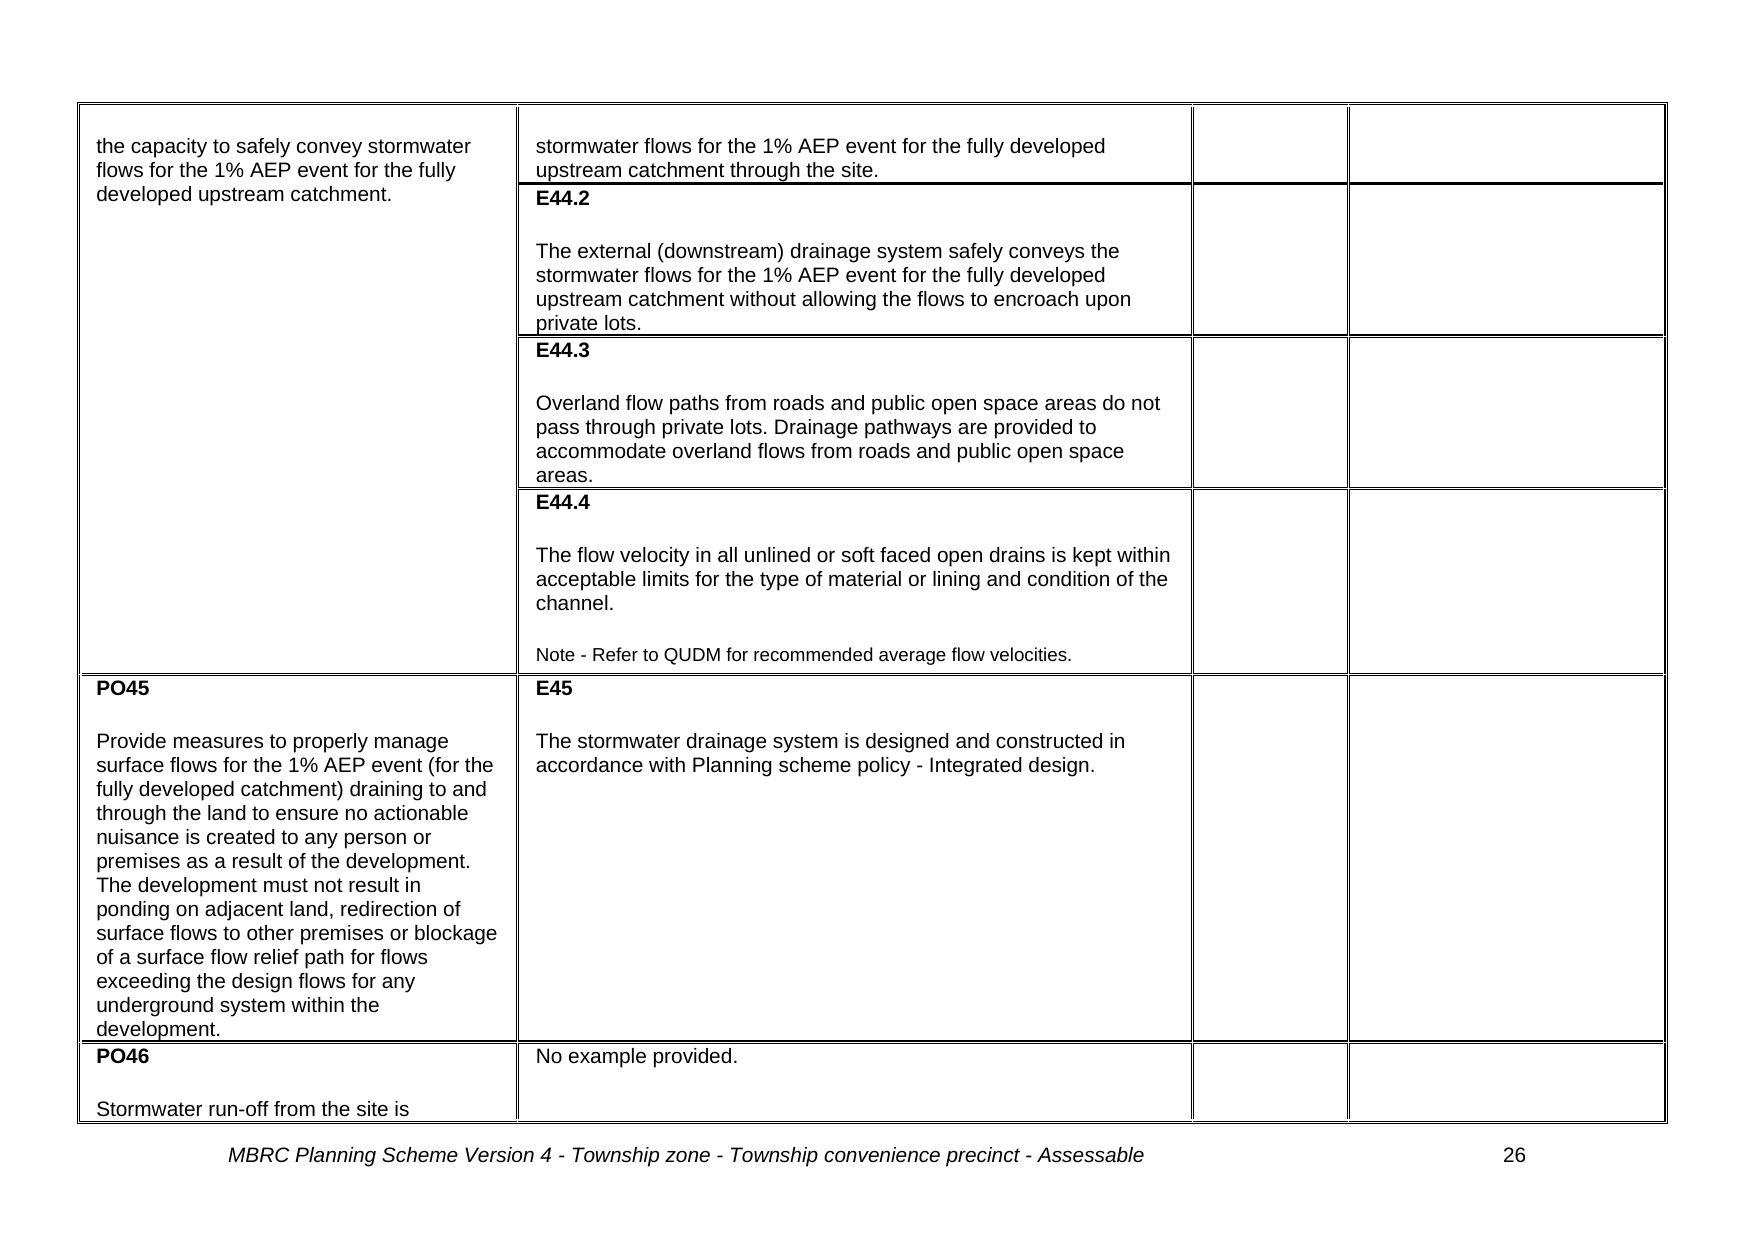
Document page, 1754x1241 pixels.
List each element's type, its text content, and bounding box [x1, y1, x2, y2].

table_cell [80, 1040, 518, 1121]
table_cell E45 The stormwater drainage system is designed and constructed in accordance with Planning scheme policy - Integrated design. [519, 676, 1191, 1040]
table_cell [1194, 338, 1347, 486]
table_cell [1349, 105, 1664, 182]
table_cell PO45 Provide measures to properly manage surface flows for the 1% AEP event (for the fully developed catchment) draining to and through the land to ensure no actionable nuisance is created to any person or premises as a result of the development. The development must not result in ponding on adjacent land, redirection of surface flows to other premises or blockage of a surface flow relief path for flows exceeding the design flows for any underground system within the development. [80, 673, 516, 1040]
table_cell [1350, 486, 1665, 672]
table_cell [1350, 334, 1665, 486]
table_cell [80, 105, 518, 672]
table_cell [1194, 676, 1347, 1040]
table_cell [1194, 185, 1347, 334]
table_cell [518, 1044, 1193, 1121]
table_cell E44.2 The external (downstream) drainage system safely conveys the stormwater flows for the 1% AEP event for the fully developed upstream catchment without allowing the flows to encroach upon private lots. [519, 185, 1191, 334]
table_cell [1350, 673, 1665, 1040]
table_cell [1349, 1040, 1665, 1121]
table_cell [1193, 1044, 1348, 1121]
table_cell [1194, 490, 1347, 672]
table_cell [1350, 182, 1664, 334]
table_cell [1193, 105, 1348, 182]
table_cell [518, 105, 1193, 182]
table_cell E44.3 Overland flow paths from roads and public open space areas do not pass through private lots. Drainage pathways are provided to accommodate overland flows from roads and public open space areas. [519, 338, 1191, 486]
table_cell E44.4 The flow velocity in all unlined or soft faced open drains is kept within acceptable limits for the type of material or lining and condition of the channel. Note - Refer to QUDM for recommended average flow velocities. [519, 490, 1191, 672]
